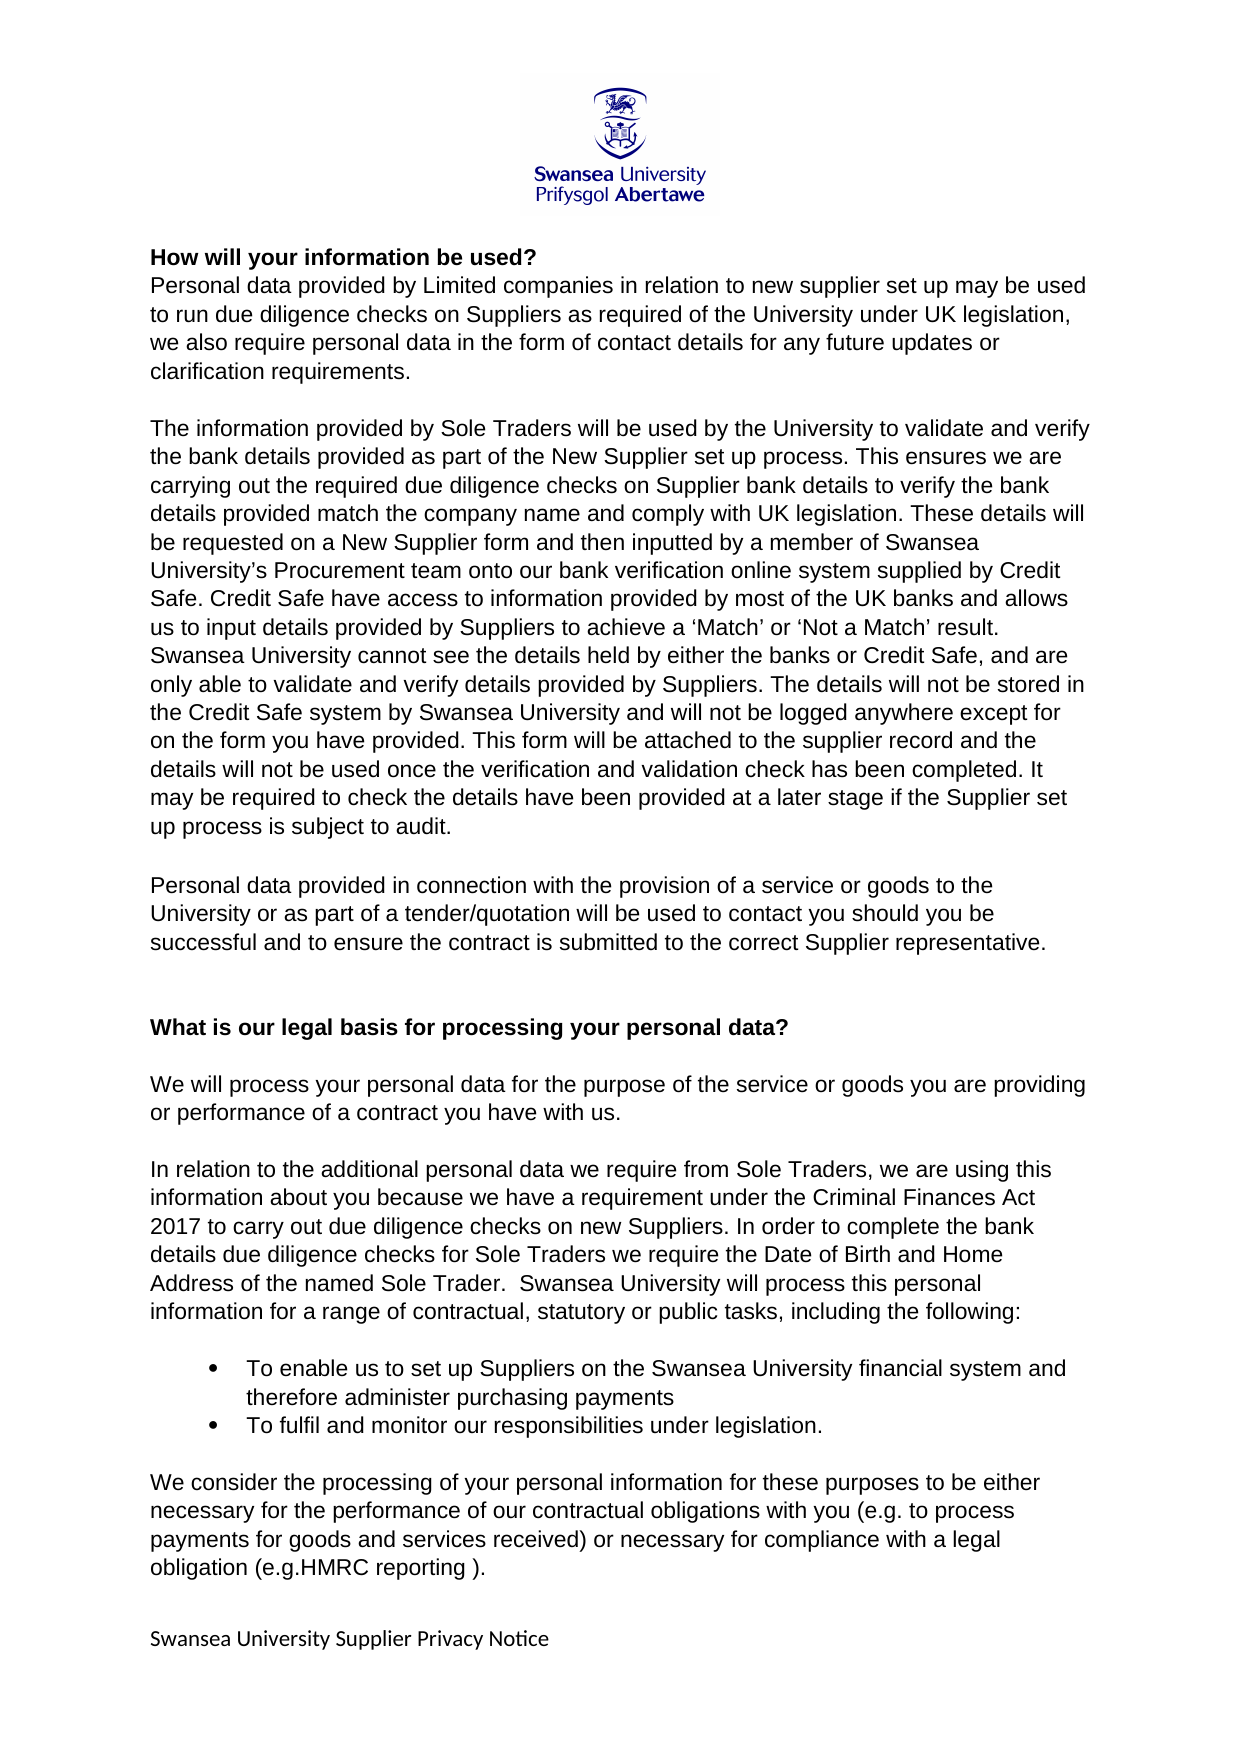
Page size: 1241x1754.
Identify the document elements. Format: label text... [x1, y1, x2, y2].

text necessary for the performance of our contractual obligations with you (e.g. to process [150, 1497, 1090, 1523]
text Personal data provided in connection with the provision of a service or goods to the University or as part of a tender/quotation will be used to contact you should you be successful and to ensure the contract is submitted to the correct Supplier representative. [150, 872, 1090, 955]
text obligation (e.g.HMRC reporting ). [150, 1554, 1090, 1580]
text What is our legal basis for processing your personal data? [150, 1014, 1090, 1040]
text The information provided by Sole Traders will be used by the University to validate and verify the bank details provided as part of the New Supplier set up process. This ensures we are carrying out the required due diligence checks on Supplier bank details to verify the bank details provided match the company name and comply with UK legislation. These details will be requested on a New Supplier form and then inputted by a member of Swansea University’s Procurement team onto our bank verification online system supplied by Credit Safe. Credit Safe have access to information provided by most of the UK banks and allows us to input details provided by Suppliers to achieve a ‘Match’ or ‘Not a Match’ result. Swansea University cannot see the details held by either the banks or Credit Safe, and are only able to validate and verify details provided by Suppliers. The details will not be stored in the Credit Safe system by Swansea University and will not be logged anywhere except for on the form you have provided. This form will be attached to the supplier record and the details will not be used once the verification and validation check has been completed. It may be required to check the details have been provided at a later stage if the Supplier set up process is subject to audit. [150, 415, 1090, 869]
text Personal data provided by Limited companies in relation to new supplier set up may be used to run due diligence checks on Suppliers as required of the University under UK legislation, we also require personal data in the form of contact details for any future updates or clarification requirements. [150, 272, 1090, 384]
list To enable us to set up Suppliers on the Swansea University financial system and therefore administer purchasing payments [209, 1355, 1090, 1410]
text How will your information be used? [150, 244, 1090, 270]
text In relation to the additional personal data we require from Sole Traders, we are using this information about you because we have a requirement under the Criminal Finances Act 2017 to carry out due diligence checks on new Suppliers. In order to complete the bank details due diligence checks for Sole Traders we require the Date of Birth and Home Address of the named Sole Trader. Swansea University will process this personal information for a range of contractual, statutory or public tasks, including the following: [150, 1156, 1090, 1324]
list To fulfil and monitor our responsibilities under legislation. [209, 1412, 1090, 1438]
text payments for goods and services received) or necessary for compliance with a legal [150, 1526, 1090, 1552]
text We will process your personal data for the purpose of the service or goods you are providing or performance of a contract you have with us. [150, 1071, 1090, 1125]
picture [520, 73, 720, 216]
text We consider the processing of your personal information for these purposes to be either [150, 1469, 1090, 1495]
